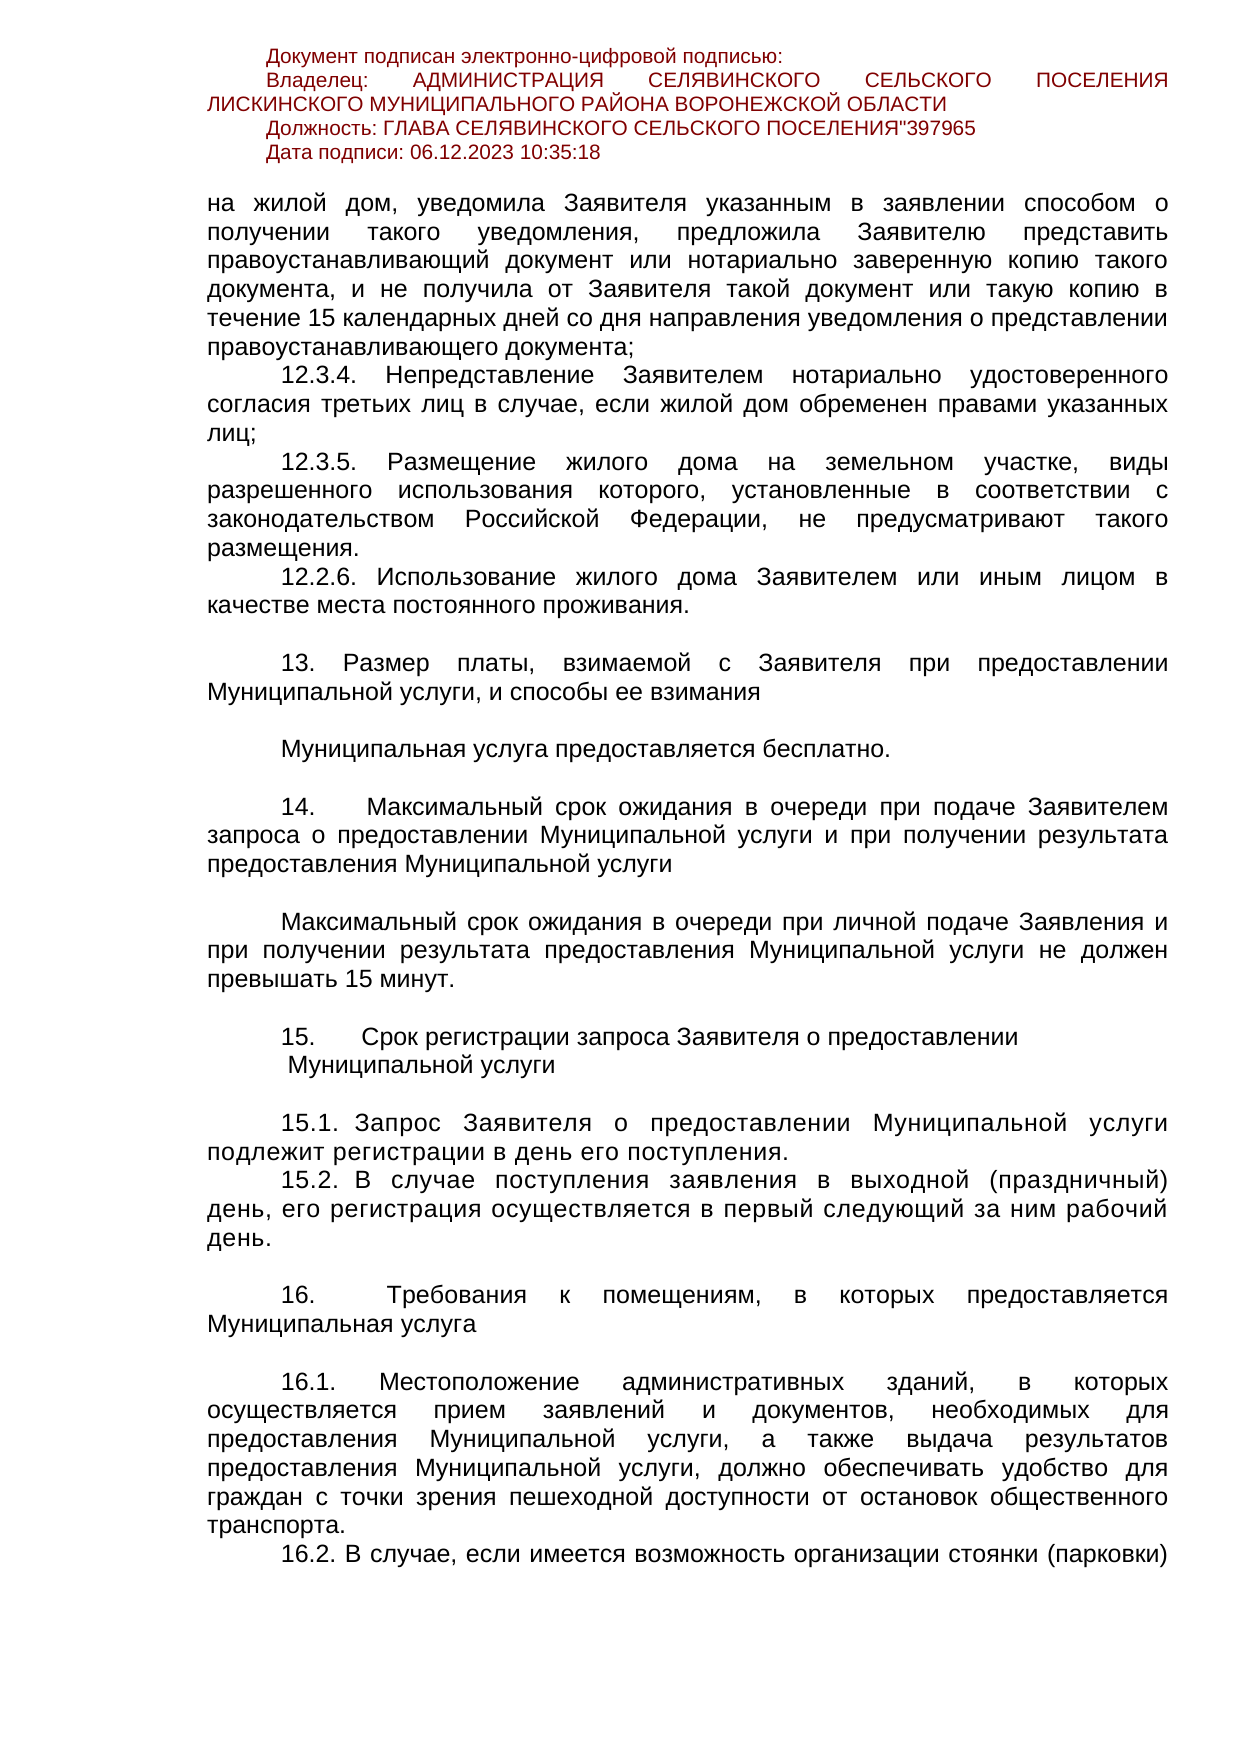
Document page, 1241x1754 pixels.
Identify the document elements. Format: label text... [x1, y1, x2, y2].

list Запрос Заявителя о предоставлении Муниципальной услуги подлежит регистрации в день его поступления. [207, 1108, 1169, 1166]
text 16.1. Местоположение административных зданий, в которых осуществляется прием заявлений и документов, необходимых для предоставления Муниципальной услуги, а также выдача результатов предоставления Муниципальной услуги, должно обеспечивать удобство для граждан с точки зрения пешеходной доступности от остановок общественного транспорта. [207, 1367, 1169, 1539]
list Требования к помещениям, в которых предоставляется Муниципальная услуга [207, 1281, 1169, 1338]
text Муниципальной услуги [207, 1051, 1169, 1079]
list Срок регистрации запроса Заявителя о предоставлении [207, 1022, 1169, 1051]
text Максимальный срок ожидания в очереди при личной подаче Заявления и при получении результата предоставления Муниципальной услуги не должен превышать 15 минут. [207, 907, 1169, 993]
text Муниципальная услуга предоставляется бесплатно. [207, 734, 1169, 763]
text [207, 1539, 1169, 1568]
text 13. Размер платы, взимаемой с Заявителя при предоставлении Муниципальной услуги, и способы ее взимания [207, 648, 1169, 706]
text 12.3.5. Размещение жилого дома на земельном участке, виды разрешенного использования которого, установленные в соответствии с законодательством Российской Федерации, не предусматривают такого размещения. [207, 447, 1169, 562]
list Максимальный срок ожидания в очереди при подаче Заявителем запроса о предоставлении Муниципальной услуги и при получении результата предоставления Муниципальной услуги [207, 792, 1169, 878]
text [207, 188, 1169, 361]
list В случае поступления заявления в выходной (праздничный) день, его регистрация осуществляется в первый следующий за ним рабочий день. [207, 1166, 1169, 1252]
text 12.3.4. Непредставление Заявителем нотариально удостоверенного согласия третьих лиц в случае, если жилой дом обременен правами указанных лиц; [207, 361, 1169, 447]
text 12.2.6. Использование жилого дома Заявителем или иным лицом в качестве места постоянного проживания. [207, 562, 1169, 619]
